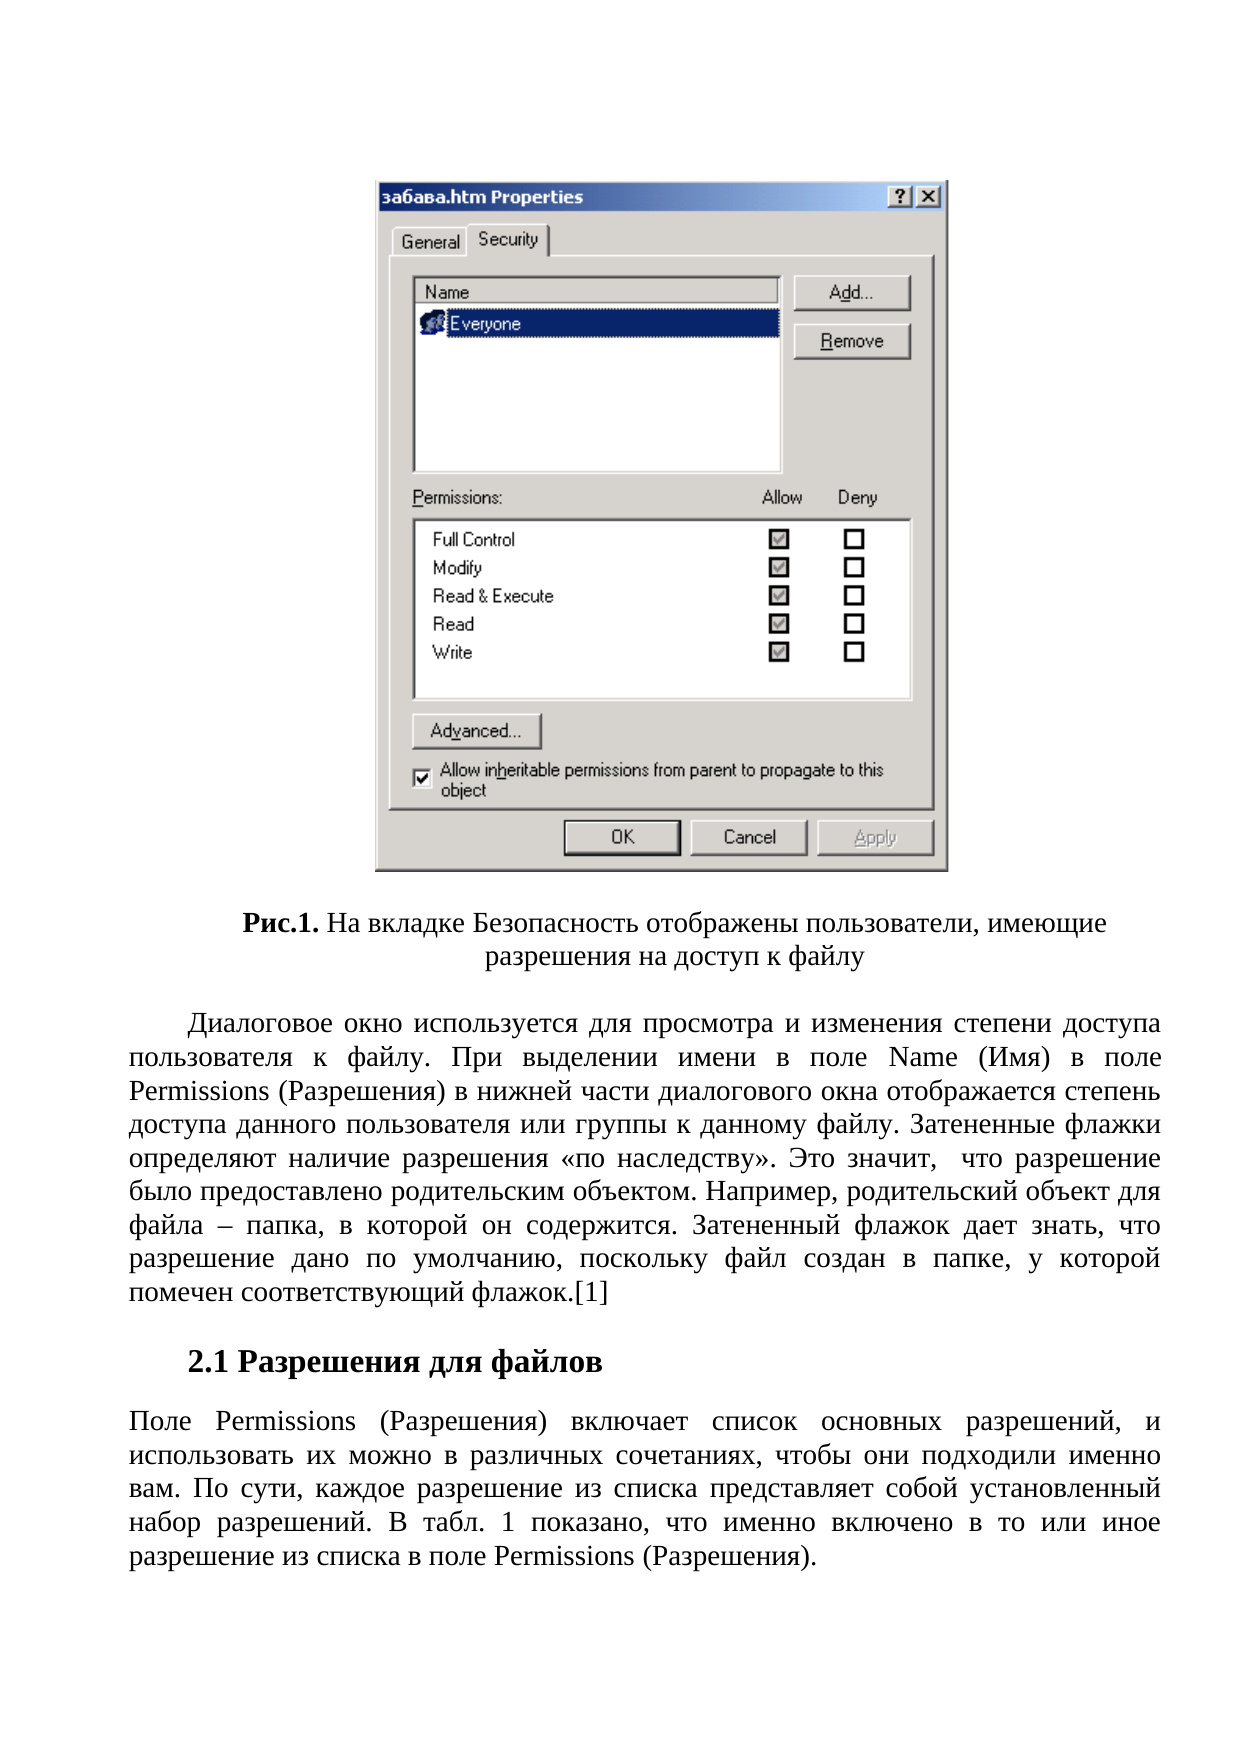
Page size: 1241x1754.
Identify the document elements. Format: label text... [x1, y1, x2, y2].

picture [375, 180, 949, 872]
subtitle 2.1 Разрешения для файлов [128, 1341, 1162, 1379]
text Рис.1. На вкладке Безопасность отображены пользователи, имеющие разрешения на доступ к файлу [187, 905, 1162, 972]
text Диалоговое окно используется для просмотра и изменения степени доступа пользователя к файлу. При выделении имени в поле Name (Имя) в поле Permissions (Разрешения) в нижней части диалогового окна отображается степень доступа данного пользователя или группы к данному файлу. Затененные флажки определяют наличие разрешения «по наследству». Это значит, что разрешение было предоставлено родительским объектом. Например, родительский объект для файла – папка, в которой он содержится. Затененный флажок дает знать, что разрешение дано по умолчанию, поскольку файл создан в папке, у которой помечен соответствующий флажок.[1] [128, 1006, 1162, 1307]
text Поле Permissions (Разрешения) включает список основных разрешений, и использовать их можно в различных сочетаниях, чтобы они подходили именно вам. По сути, каждое разрешение из списка представляет собой установленный набор разрешений. В табл. 1 показано, что именно включено в то или иное разрешение из списка в поле Permissions (Разрешения). [128, 1403, 1162, 1571]
